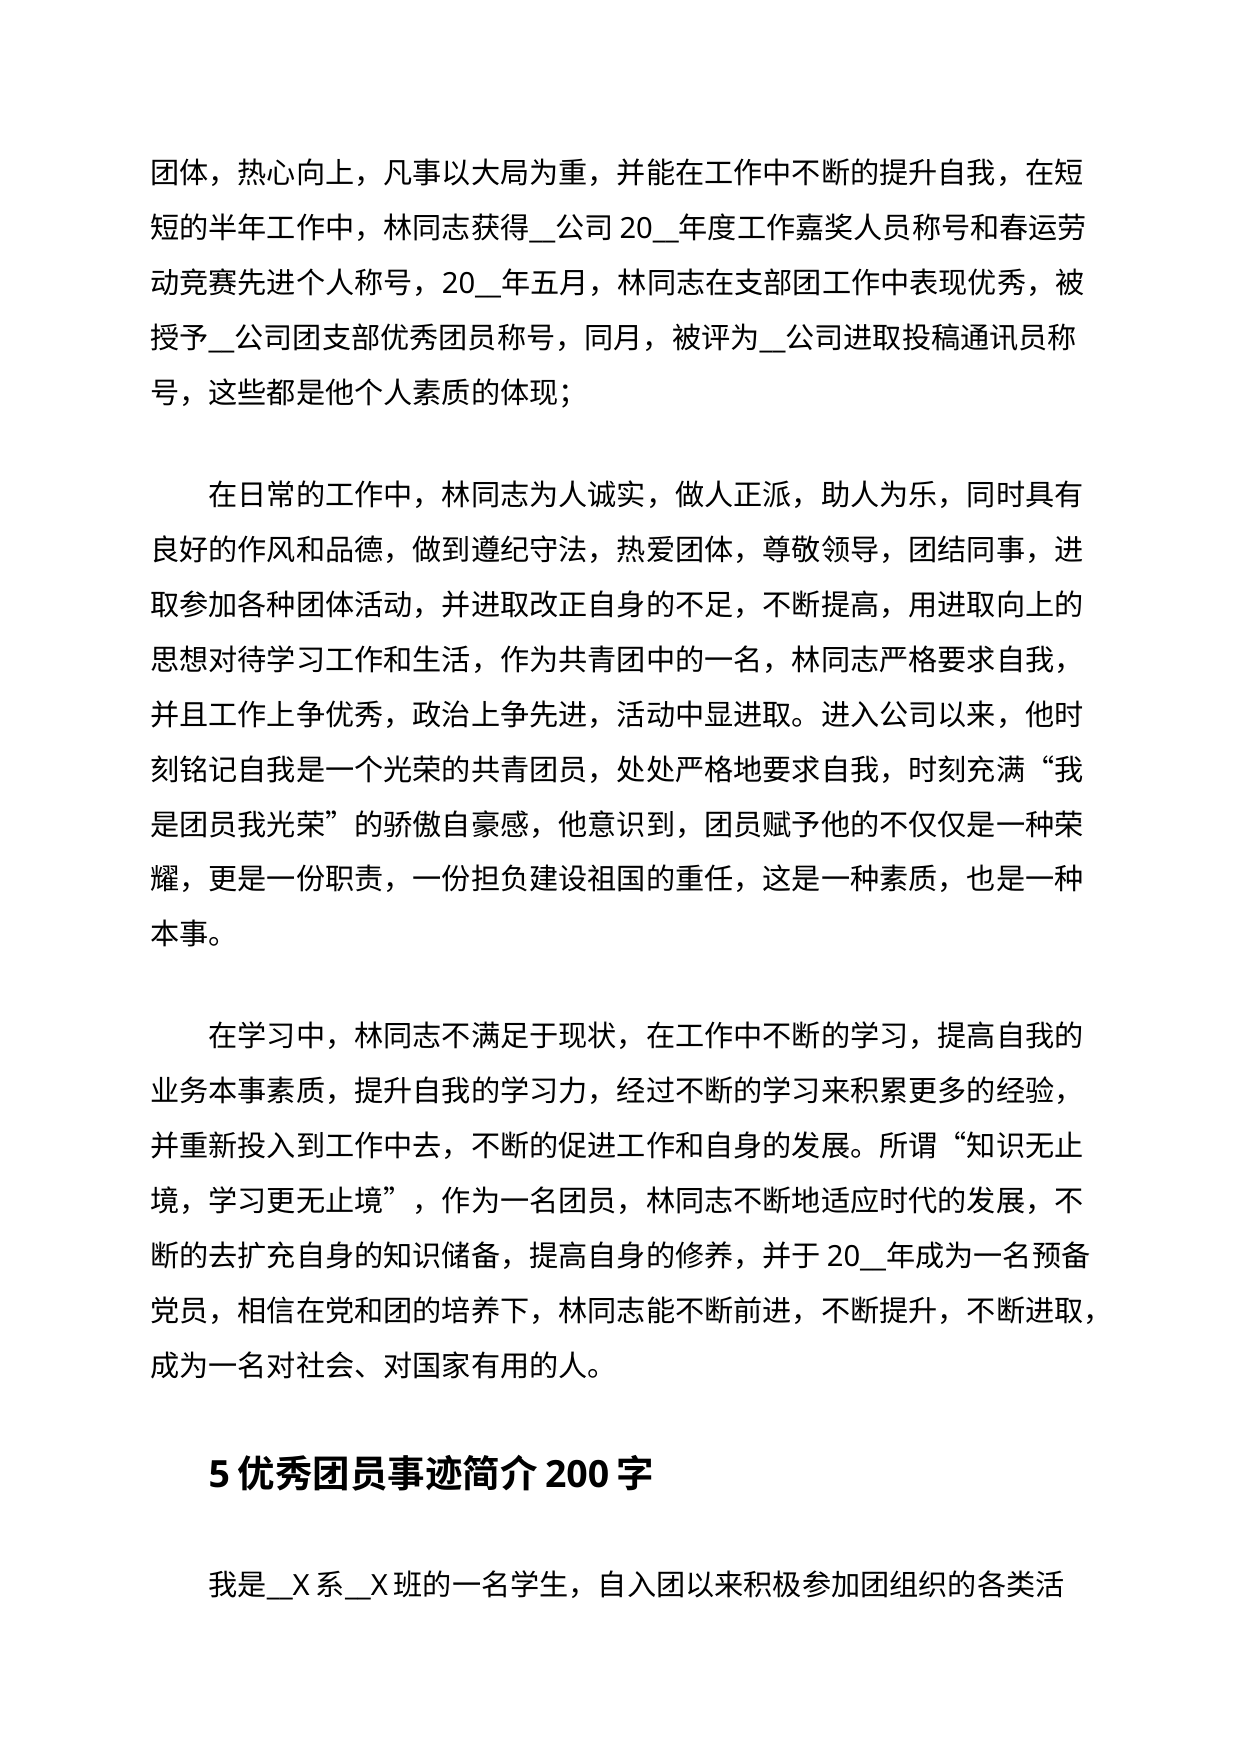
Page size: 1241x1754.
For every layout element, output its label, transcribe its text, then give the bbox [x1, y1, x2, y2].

text 在日常的工作中，林同志为人诚实，做人正派，助人为乐，同时具有良好的作风和品德，做到遵纪守法，热爱团体，尊敬领导，团结同事，进取参加各种团体活动，并进取改正自身的不足，不断提高，用进取向上的思想对待学习工作和生活，作为共青团中的一名，林同志严格要求自我，并且工作上争优秀，政治上争先进，活动中显进取。进入公司以来，他时刻铭记自我是一个光荣的共青团员，处处严格地要求自我，时刻充满“我是团员我光荣”的骄傲自豪感，他意识到，团员赋予他的不仅仅是一种荣耀，更是一份职责，一份担负建设祖国的重任，这是一种素质，也是一种本事。 [150, 472, 1090, 953]
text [150, 1561, 1090, 1604]
text 5优秀团员事迹简介200字 [150, 1444, 1090, 1498]
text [150, 150, 1090, 412]
text 在学习中，林同志不满足于现状，在工作中不断的学习，提高自我的业务本事素质，提升自我的学习力，经过不断的学习来积累更多的经验，并重新投入到工作中去，不断的促进工作和自身的发展。所谓“知识无止境，学习更无止境”，作为一名团员，林同志不断地适应时代的发展，不断的去扩充自身的知识储备，提高自身的修养，并于20__年成为一名预备党员，相信在党和团的培养下，林同志能不断前进，不断提升，不断进取，成为一名对社会、对国家有用的人。 [150, 1013, 1090, 1384]
